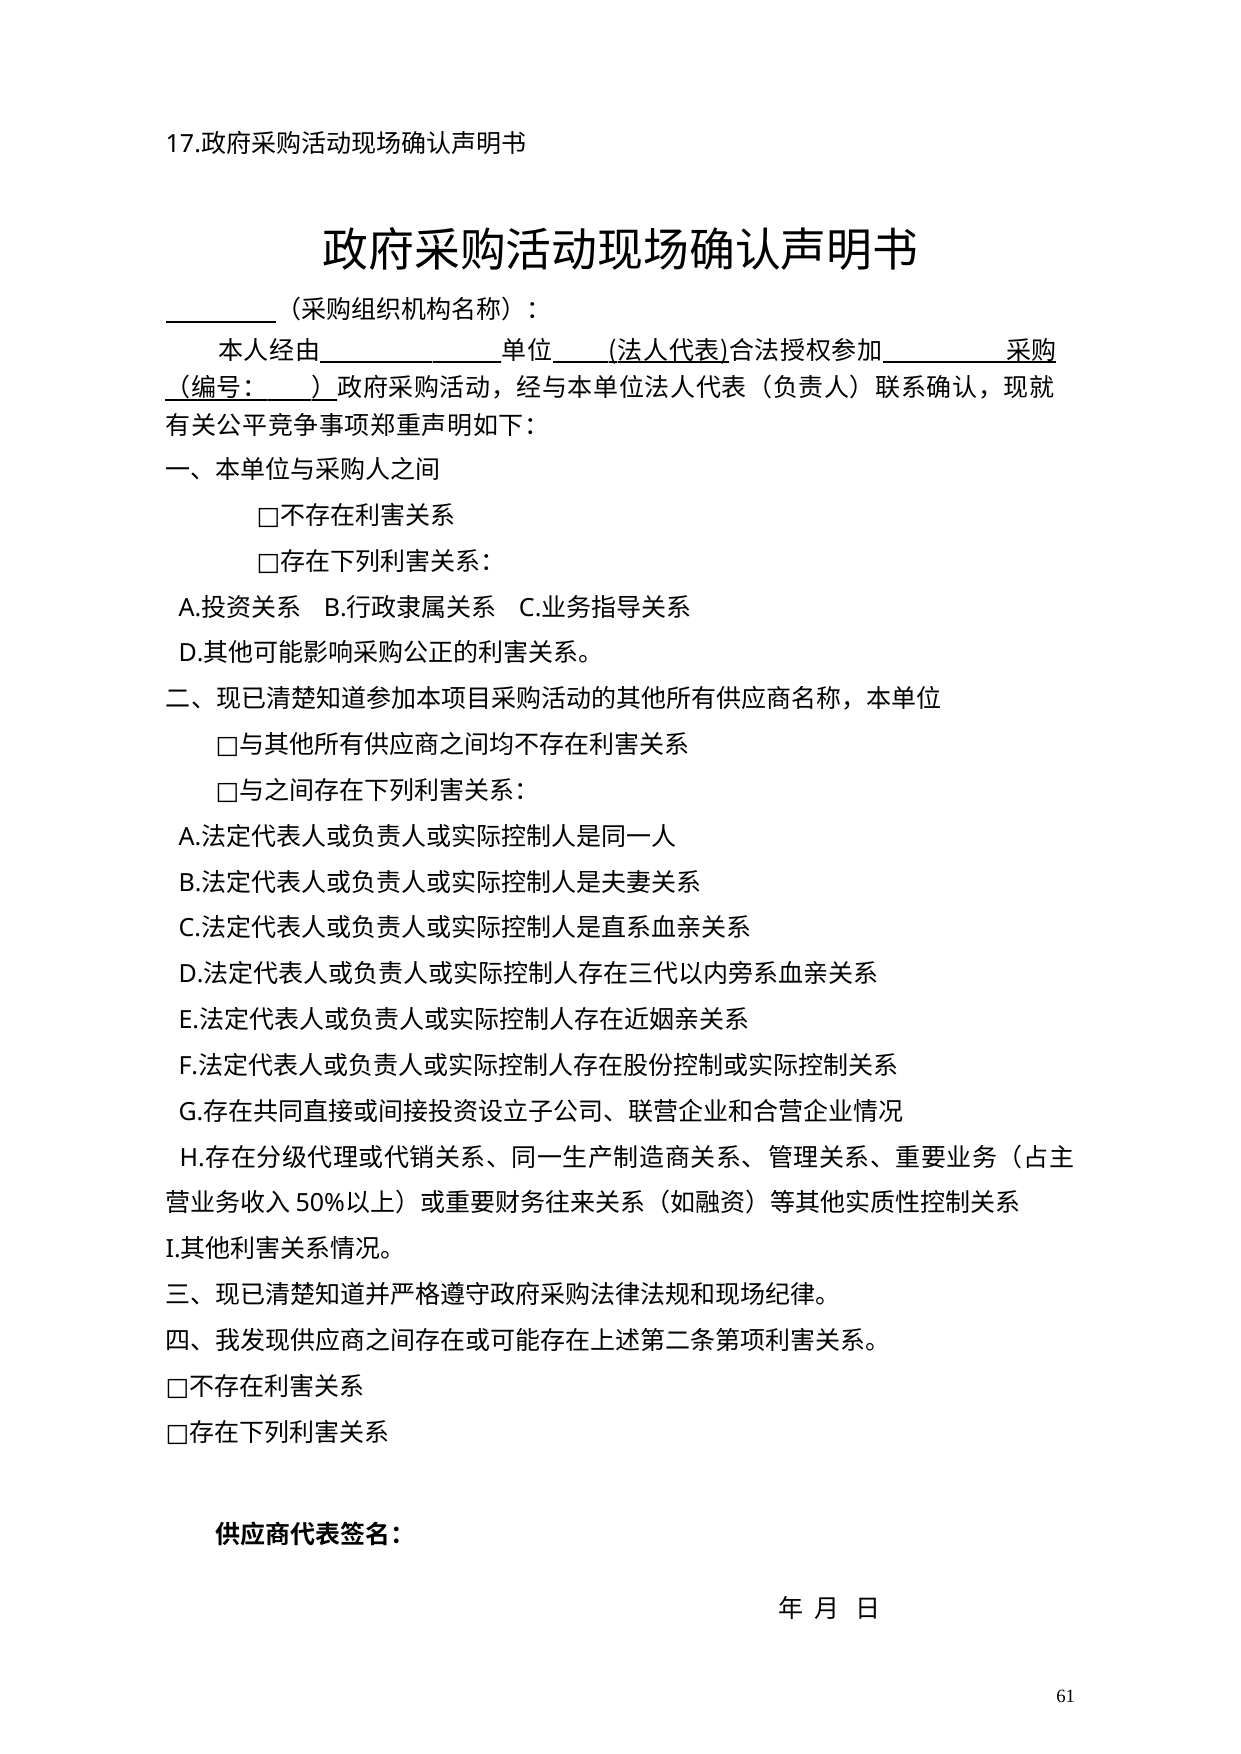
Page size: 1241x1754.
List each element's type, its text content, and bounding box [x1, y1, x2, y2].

text 17.政府采购活动现场确认声明书 [165, 119, 1075, 161]
text □存在下列利害关系： [213, 533, 1075, 579]
text 供应商代表签名： [165, 1502, 1075, 1554]
text □与其他所有供应商之间均不存在利害关系 [165, 717, 1075, 763]
text H.存在分级代理或代销关系、同一生产制造商关系、管理关系、重要业务（占主营业务收入50%以上）或重要财务往来关系（如融资）等其他实质性控制关系 [165, 1129, 1075, 1221]
text 政府采购活动现场确认声明书 [165, 225, 1075, 277]
text 本人经由 单位 (法人代表)合法授权参加 采购（编号： ）政府采购活动，经与本单位法人代表（负责人）联系确认，现就有关公平竞争事项郑重声明如下： [165, 329, 1075, 442]
text □不存在利害关系 [213, 488, 1075, 533]
text 二、现已清楚知道参加本项目采购活动的其他所有供应商名称，本单位 [165, 671, 1075, 717]
text I.其他利害关系情况。 [165, 1221, 1075, 1267]
text 一、本单位与采购人之间 [165, 442, 1075, 488]
text □与之间存在下列利害关系： [165, 763, 1075, 808]
text C.法定代表人或负责人或实际控制人是直系血亲关系 [165, 900, 1075, 946]
text 三、现已清楚知道并严格遵守政府采购法律法规和现场纪律。 [165, 1267, 1075, 1313]
text □不存在利害关系 [165, 1358, 1075, 1404]
text E.法定代表人或负责人或实际控制人存在近姻亲关系 [165, 992, 1075, 1038]
text D.其他可能影响采购公正的利害关系。 [165, 625, 1075, 671]
text □存在下列利害关系 [165, 1404, 1075, 1450]
text （采购组织机构名称）： [165, 277, 1075, 329]
text 四、我发现供应商之间存在或可能存在上述第二条第项利害关系。 [165, 1313, 1075, 1358]
text 年 月 日 [165, 1588, 1075, 1624]
text A.法定代表人或负责人或实际控制人是同一人 [165, 808, 1075, 854]
text F.法定代表人或负责人或实际控制人存在股份控制或实际控制关系 [165, 1038, 1075, 1083]
text B.法定代表人或负责人或实际控制人是夫妻关系 [165, 854, 1075, 900]
text A.投资关系 B.行政隶属关系 C.业务指导关系 [165, 579, 1075, 625]
text D.法定代表人或负责人或实际控制人存在三代以内旁系血亲关系 [165, 946, 1075, 992]
text G.存在共同直接或间接投资设立子公司、联营企业和合营企业情况 [165, 1083, 1075, 1129]
